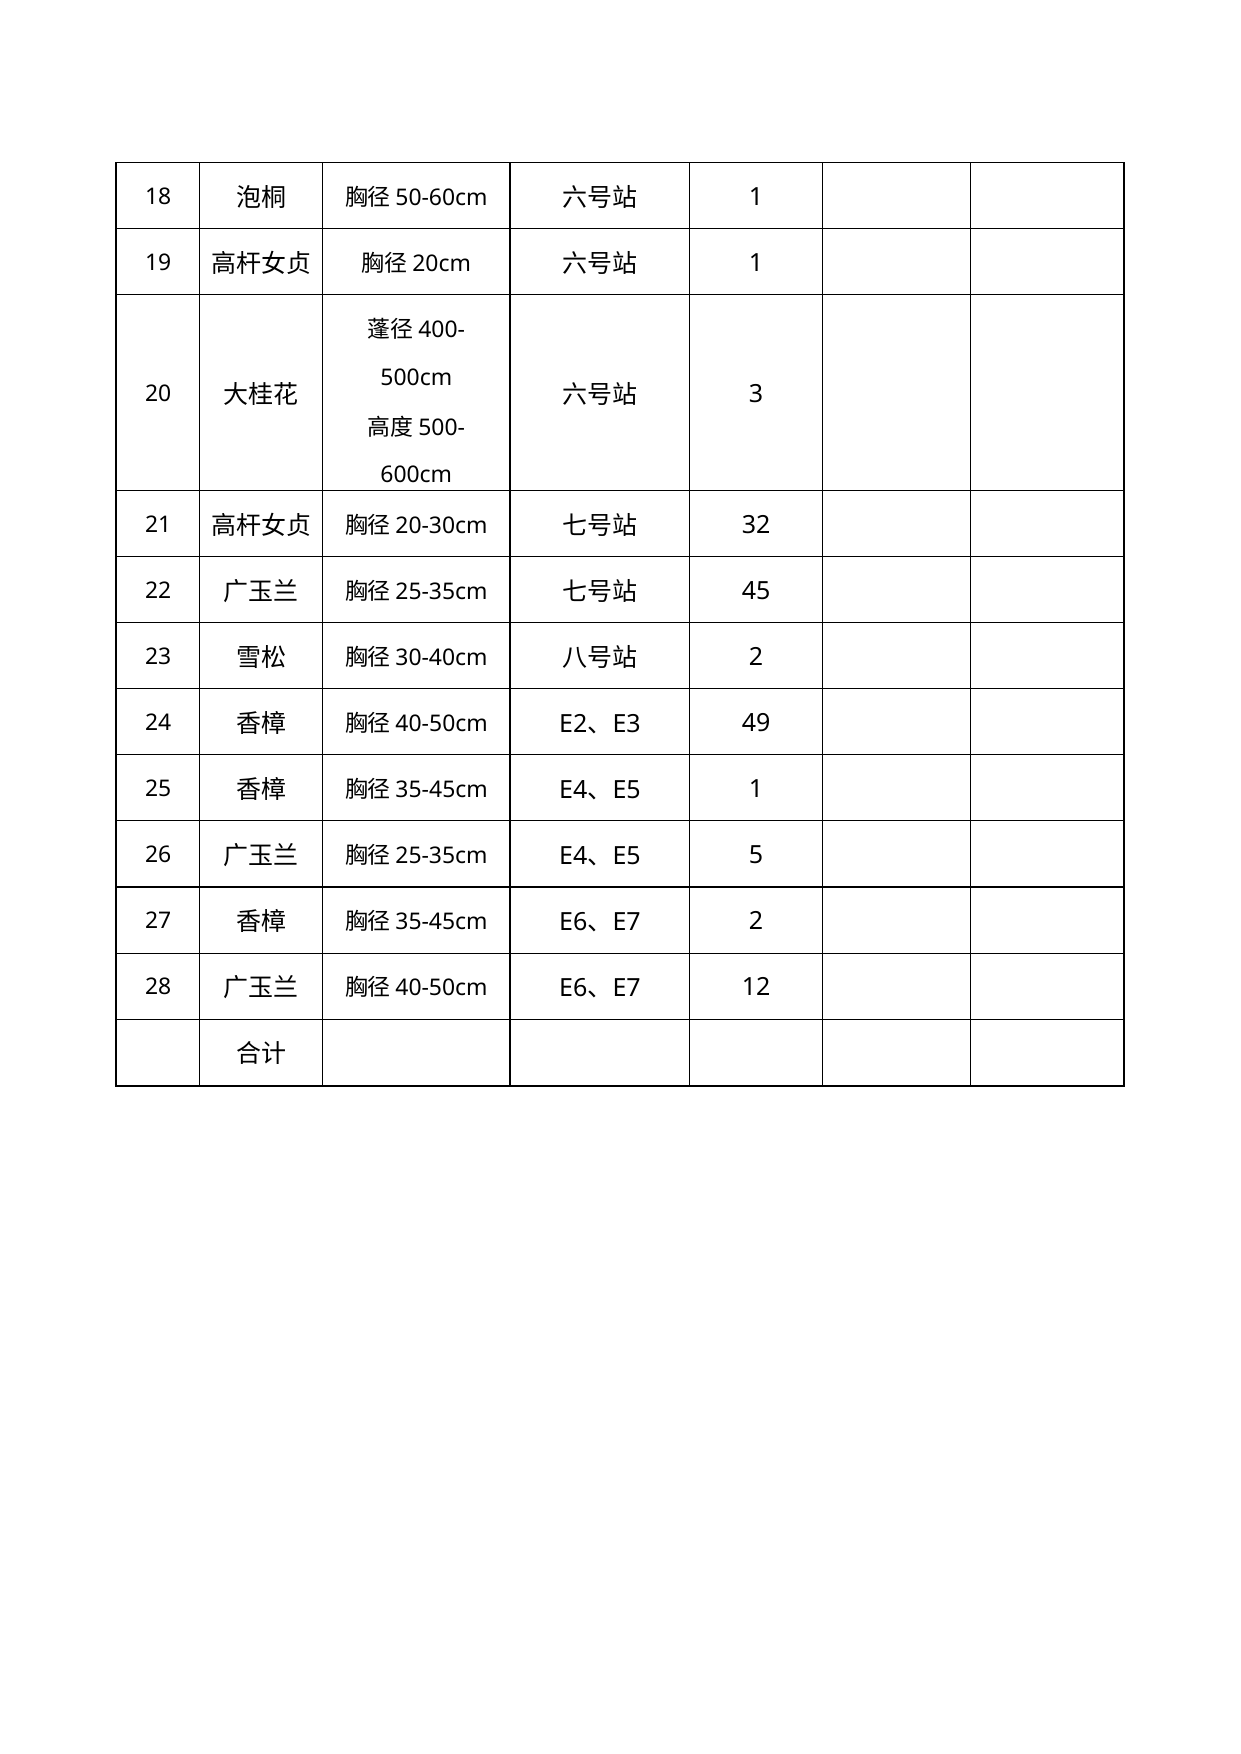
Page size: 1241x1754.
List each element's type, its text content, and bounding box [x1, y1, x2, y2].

table_cell 合计 [200, 1020, 322, 1084]
table_cell 5 [690, 821, 822, 886]
table_cell [823, 821, 970, 886]
table_cell 六号站 [511, 295, 689, 490]
table_cell 3 [690, 295, 822, 490]
table_cell [971, 689, 1123, 754]
table_cell 27 [117, 888, 199, 952]
table_cell 24 [117, 689, 199, 754]
table_cell [971, 295, 1123, 490]
table_cell [971, 229, 1123, 294]
table_cell 2 [690, 623, 822, 688]
table_cell 广玉兰 [200, 557, 322, 622]
table_cell E4、E5 [511, 821, 689, 886]
table_cell 蓬径400-500cm 高度500-600cm [323, 295, 509, 490]
table_cell 12 [690, 954, 822, 1018]
table_cell 广玉兰 [200, 821, 322, 886]
table_cell 2 [690, 888, 822, 952]
table_cell 雪松 [200, 623, 322, 688]
table_cell 胸径35-45cm [323, 755, 509, 820]
table_cell 胸径20-30cm [323, 491, 509, 556]
table_cell [971, 755, 1123, 820]
table_cell 泡桐 [200, 163, 322, 228]
table_cell [823, 954, 970, 1018]
table_cell 45 [690, 557, 822, 622]
table_cell 香樟 [200, 755, 322, 820]
table_cell [823, 888, 970, 952]
table_cell [823, 229, 970, 294]
table_cell 七号站 [511, 557, 689, 622]
table_cell [971, 491, 1123, 556]
table_cell 胸径35-45cm [323, 888, 509, 952]
table_cell 七号站 [511, 491, 689, 556]
table_cell 高杆女贞 [200, 491, 322, 556]
table_cell 21 [117, 491, 199, 556]
table_cell [971, 1020, 1123, 1084]
table_cell E2、E3 [511, 689, 689, 754]
table_cell 20 [117, 295, 199, 490]
table_cell [823, 295, 970, 490]
table_cell [117, 1020, 199, 1084]
table_cell 胸径30-40cm [323, 623, 509, 688]
table_cell [823, 689, 970, 754]
table_cell 高杆女贞 [200, 229, 322, 294]
table_cell 1 [690, 163, 822, 228]
table_cell [823, 163, 970, 228]
table_cell [823, 623, 970, 688]
table_cell [690, 1020, 822, 1084]
table_cell 49 [690, 689, 822, 754]
table_cell [823, 557, 970, 622]
table_cell 八号站 [511, 623, 689, 688]
table_cell 19 [117, 229, 199, 294]
table_cell E6、E7 [511, 954, 689, 1018]
table_cell 胸径40-50cm [323, 954, 509, 1018]
table_cell 广玉兰 [200, 954, 322, 1018]
table_cell [511, 1020, 689, 1084]
table_cell [323, 1020, 509, 1084]
table_cell E4、E5 [511, 755, 689, 820]
table_cell 1 [690, 229, 822, 294]
table_cell E6、E7 [511, 888, 689, 952]
table_cell 香樟 [200, 689, 322, 754]
table_cell 胸径25-35cm [323, 821, 509, 886]
table_cell 18 [117, 163, 199, 228]
table_cell [823, 755, 970, 820]
table_cell 26 [117, 821, 199, 886]
table_cell 1 [690, 755, 822, 820]
table_cell 22 [117, 557, 199, 622]
table_cell [971, 888, 1123, 952]
table_cell [823, 1020, 970, 1084]
table_cell 胸径40-50cm [323, 689, 509, 754]
table_cell 香樟 [200, 888, 322, 952]
table_cell 胸径50-60cm [323, 163, 509, 228]
table_cell [971, 623, 1123, 688]
table_cell 25 [117, 755, 199, 820]
table_cell 23 [117, 623, 199, 688]
table_cell 胸径25-35cm [323, 557, 509, 622]
table_cell [971, 557, 1123, 622]
table_cell [823, 491, 970, 556]
table_cell [971, 821, 1123, 886]
table_cell 六号站 [511, 229, 689, 294]
table_cell 大桂花 [200, 295, 322, 490]
table_cell [971, 954, 1123, 1018]
table_cell 28 [117, 954, 199, 1018]
table_cell 32 [690, 491, 822, 556]
table_cell 六号站 [511, 163, 689, 228]
table_cell 胸径20cm [323, 229, 509, 294]
table_cell [971, 163, 1123, 228]
